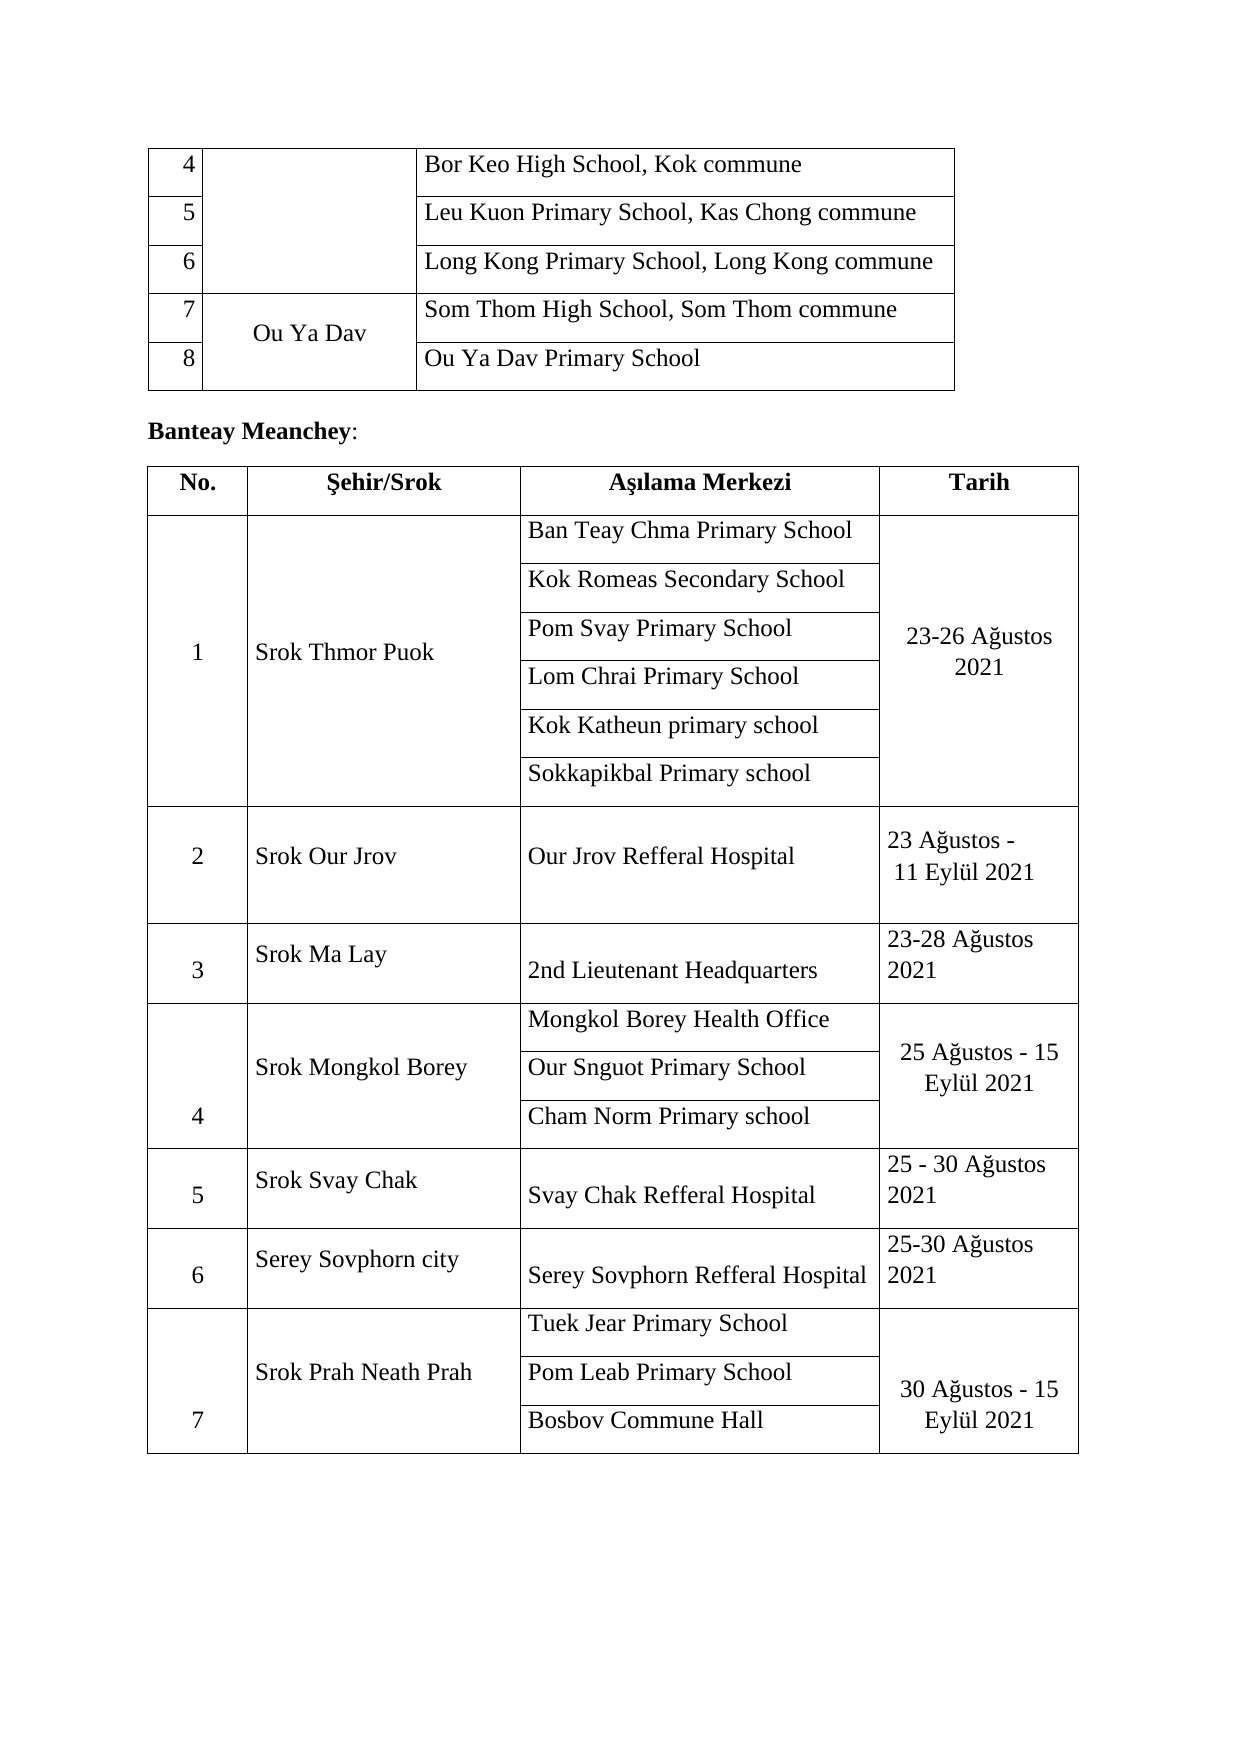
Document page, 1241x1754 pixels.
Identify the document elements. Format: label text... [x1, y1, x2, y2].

table_cell 23-28 Ağustos 2021 [880, 924, 1078, 1003]
table_cell Ban Teay Chma Primary School [521, 516, 879, 563]
table_cell Cham Norm Primary school [521, 1101, 879, 1148]
table_cell Mongkol Borey Health Office [521, 1004, 879, 1051]
table_cell Lom Chrai Primary School [521, 661, 879, 709]
table_cell Serey Sovphorn Refferal Hospital [521, 1229, 879, 1307]
table_cell Ou Ya Dav [203, 294, 416, 390]
table_header Şehir/Srok [248, 467, 520, 514]
table_cell 30 Ağustos - 15 Eylül 2021 [880, 1309, 1078, 1453]
table_cell Pom Svay Primary School [521, 613, 879, 660]
table_cell 6 [148, 1229, 247, 1307]
table_cell 7 [149, 294, 202, 342]
table_cell Svay Chak Refferal Hospital [521, 1149, 879, 1228]
table_cell 5 [149, 197, 202, 245]
table_cell 4 [149, 149, 202, 196]
table_cell 2nd Lieutenant Headquarters [521, 924, 879, 1003]
table_cell 8 [149, 343, 202, 390]
table_cell 7 [148, 1309, 247, 1453]
table_cell Srok Ma Lay [248, 924, 520, 1003]
table_cell Our Snguot Primary School [521, 1052, 879, 1100]
table_cell Ou Ya Dav Primary School [417, 343, 954, 390]
table_cell Long Kong Primary School, Long Kong commune [417, 246, 954, 293]
table_cell Kok Katheun primary school [521, 710, 879, 757]
table_cell Srok Mongkol Borey [248, 1004, 520, 1148]
table_cell 6 [149, 246, 202, 293]
table_cell Sokkapikbal Primary school [521, 758, 879, 806]
table_cell 25-30 Ağustos 2021 [880, 1229, 1078, 1307]
table_cell Srok Thmor Puok [248, 516, 520, 806]
table_cell 25 Ağustos - 15 Eylül 2021 [880, 1004, 1078, 1148]
table_cell Pom Leab Primary School [521, 1357, 879, 1404]
table_header Tarih [880, 467, 1078, 514]
table_cell 5 [148, 1149, 247, 1228]
table_cell Som Thom High School, Som Thom commune [417, 294, 954, 342]
table_cell Kok Romeas Secondary School [521, 564, 879, 612]
table_header Aşılama Merkezi [521, 467, 879, 514]
table_cell Bosbov Commune Hall [521, 1406, 879, 1453]
table_cell Leu Kuon Primary School, Kas Chong commune [417, 197, 954, 245]
table_cell Our Jrov Refferal Hospital [521, 807, 879, 923]
table_cell 23-26 Ağustos 2021 [880, 516, 1078, 806]
table_header No. [148, 467, 247, 514]
table_cell Srok Prah Neath Prah [248, 1309, 520, 1453]
table_cell Bor Keo High School, Kok commune [417, 149, 954, 196]
table_cell 3 [148, 924, 247, 1003]
table_cell 25 - 30 Ağustos 2021 [880, 1149, 1078, 1228]
table_cell 23 Ağustos - 11 Eylül 2021 [880, 807, 1078, 923]
table_cell Srok Svay Chak [248, 1149, 520, 1228]
table_cell 1 [148, 516, 247, 806]
table_cell Srok Our Jrov [248, 807, 520, 923]
table_cell 2 [148, 807, 247, 923]
table_cell 4 [148, 1004, 247, 1148]
text Banteay Meanchey: [148, 416, 1093, 445]
table_cell Serey Sovphorn city [248, 1229, 520, 1307]
table_cell Tuek Jear Primary School [521, 1309, 879, 1356]
